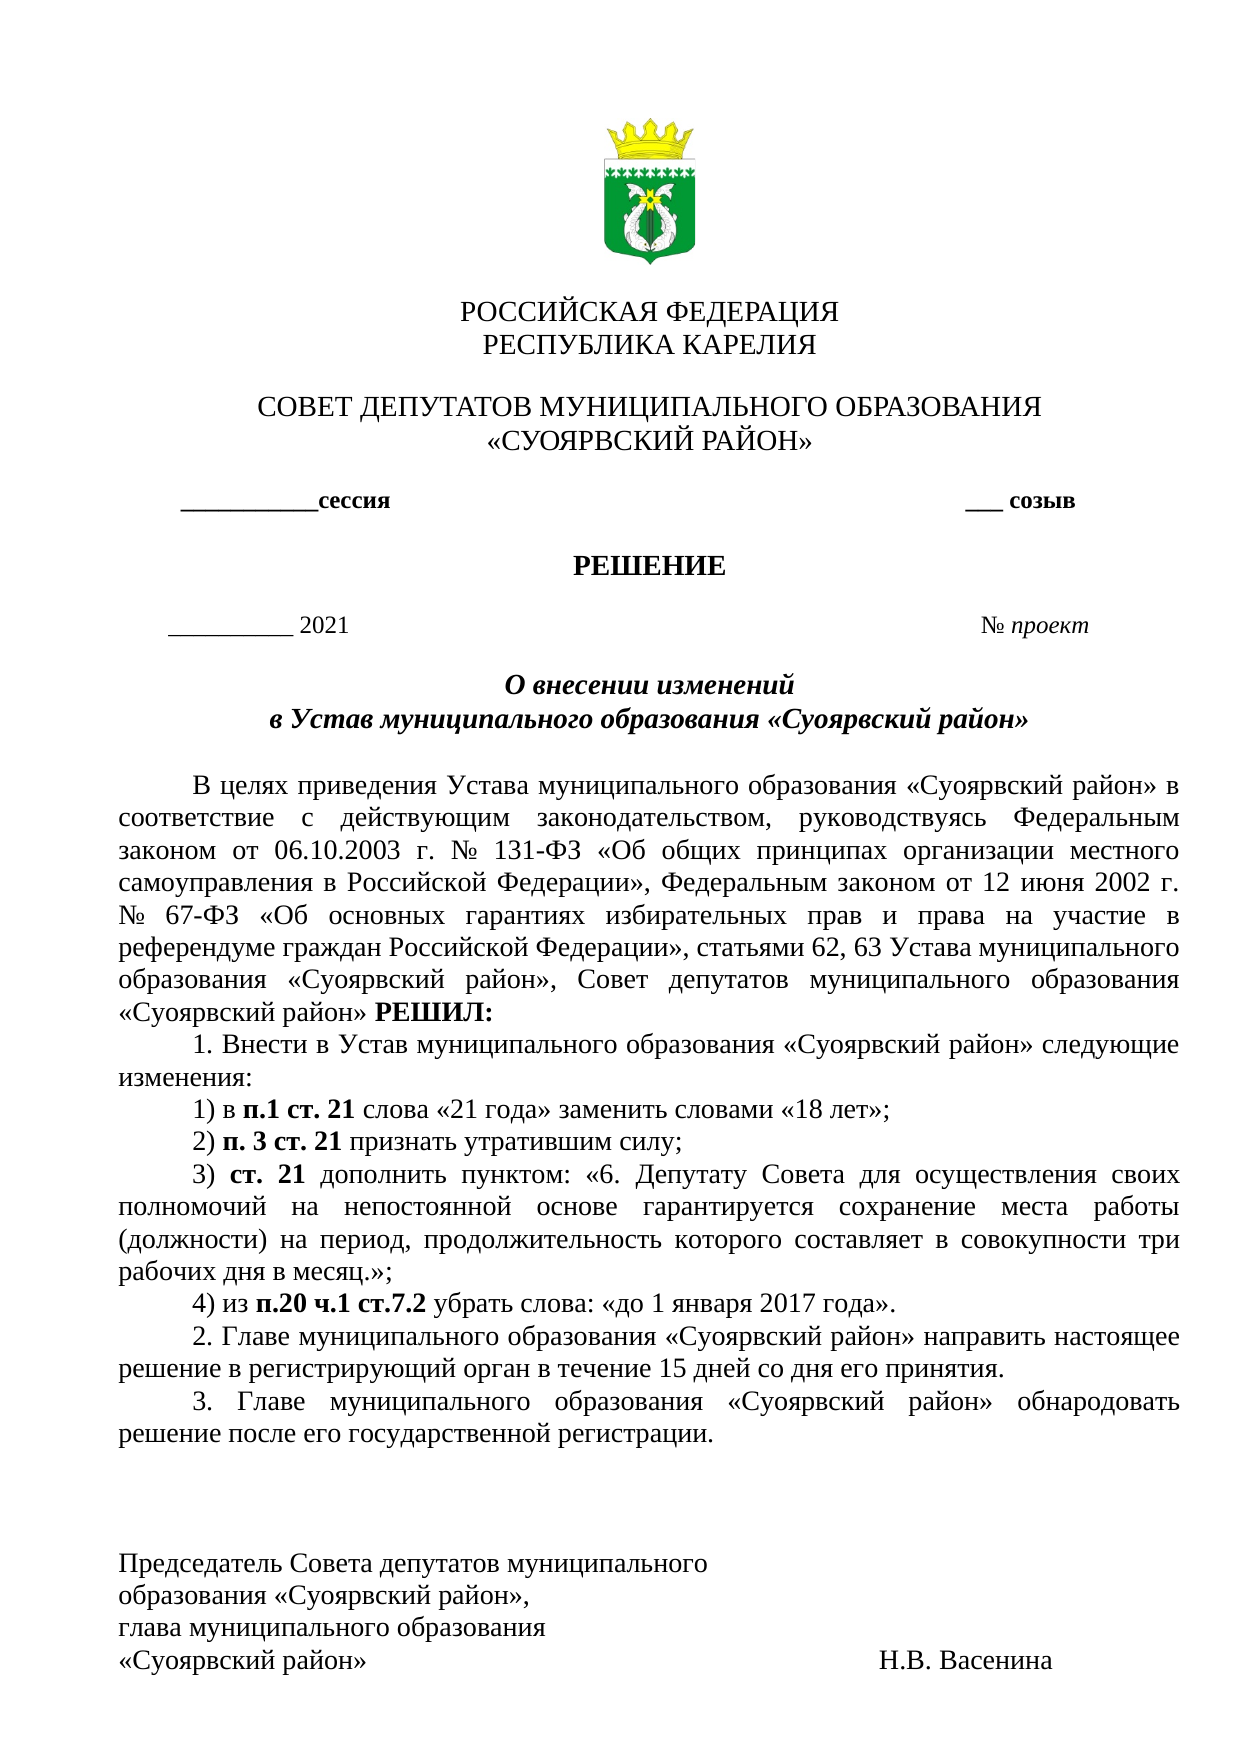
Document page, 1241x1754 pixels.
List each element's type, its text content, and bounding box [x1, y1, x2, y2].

picture [604, 118, 696, 265]
text 2) п. 3 ст. 21 признать утратившим силу; [118, 1124, 1181, 1157]
subtitle СОВЕТ ДЕПУТАТОВ МУНИЦИПАЛЬНОГО ОБРАЗОВАНИЯ [118, 389, 1181, 423]
text 2. Главе муниципального образования «Суоярвский район» направить настоящее решение в регистрирующий орган в течение 15 дней со дня его принятия. [118, 1319, 1181, 1384]
text Председатель Совета депутатов муниципального [118, 1546, 1181, 1578]
text 4) из п.20 ч.1 ст.7.2 убрать слова: «до 1 января 2017 года». [118, 1286, 1181, 1319]
text В целях приведения Устава муниципального образования «Суоярвский район» в соответствие с действующим законодательством, руководствуясь Федеральным законом от 06.10.2003 г. № 131-ФЗ «Об общих принципах организации местного самоуправления в Российской Федерации», Федеральным законом от 12 июня 2002 г. № 67-ФЗ «Об основных гарантиях избирательных прав и права на участие в референдуме граждан Российской Федерации», статьями 62, 63 Устава муниципального образования «Суоярвский район», Совет депутатов муниципального образования «Суоярвский район» РЕШИЛ: [118, 768, 1181, 1027]
text 3) ст. 21 дополнить пунктом: «6. Депутату Совета для осуществления своих полномочий на непостоянной основе гарантируется сохранение места работы (должности) на период, продолжительность которого составляет в совокупности три рабочих дня в месяц.»; [118, 1157, 1181, 1286]
text __________ 2021 № проект [118, 610, 1181, 639]
text 1. Внести в Устав муниципального образования «Суоярвский район» следующие изменения: [118, 1027, 1181, 1092]
text 1) в п.1 ст. 21 слова «21 года» заменить словами «18 лет»; [118, 1092, 1181, 1124]
text глава муниципального образования [118, 1610, 1181, 1643]
subtitle РЕСПУБЛИКА КАРЕЛИЯ [118, 327, 1181, 361]
text О внесении изменений [118, 667, 1181, 701]
subtitle «СУОЯРВСКИЙ РАЙОН» [118, 423, 1181, 457]
subtitle РОССИЙСКАЯ ФЕДЕРАЦИЯ [118, 294, 1181, 327]
text образования «Суоярвский район», [118, 1578, 1181, 1610]
text 3. Главе муниципального образования «Суоярвский район» обнародовать решение после его государственной регистрации. [118, 1384, 1181, 1448]
subtitle РЕШЕНИЕ [118, 548, 1181, 581]
text в Устав муниципального образования «Суоярвский район» [118, 701, 1181, 734]
text ___________сессия ___ созыв [118, 485, 1181, 514]
text «Суоярвский район» Н.В. Васенина [118, 1643, 1181, 1675]
